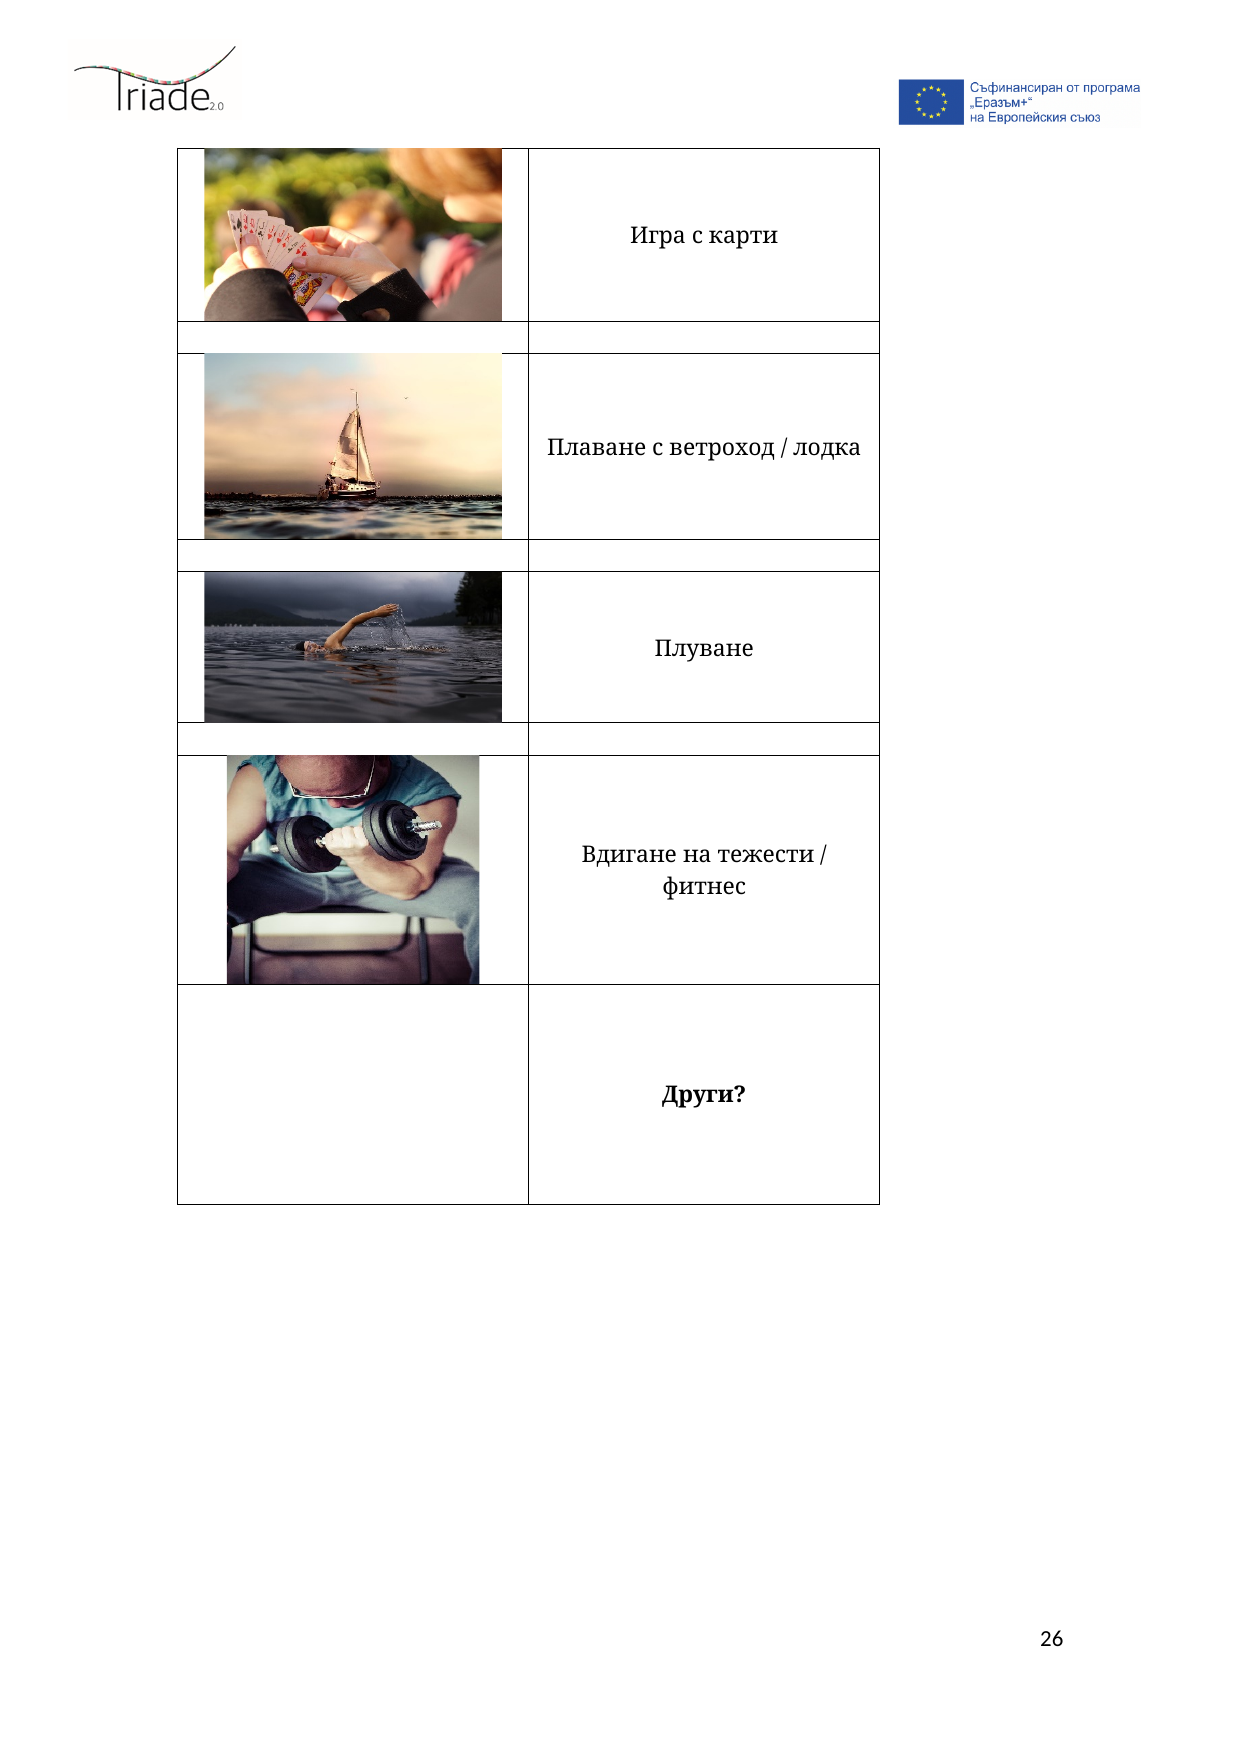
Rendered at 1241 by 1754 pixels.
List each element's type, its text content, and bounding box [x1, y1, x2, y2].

table_cell [480, 756, 528, 984]
table_cell [178, 985, 528, 1203]
table_cell [178, 572, 204, 722]
table_cell [178, 756, 226, 984]
table_cell [178, 540, 528, 571]
picture [204, 572, 502, 723]
table_cell [529, 540, 879, 571]
table_cell [178, 149, 204, 321]
table_cell [178, 322, 528, 353]
table_cell Игра с карти [529, 149, 879, 321]
picture [204, 353, 502, 539]
table_cell Вдигане на тежести / фитнес [529, 756, 879, 984]
table_cell Други? [529, 985, 879, 1203]
table_cell Плуване [529, 572, 879, 722]
table_cell [529, 322, 879, 353]
table_cell [178, 354, 204, 539]
table_cell [529, 723, 879, 754]
picture [891, 73, 1141, 127]
table_cell [502, 149, 528, 321]
table_cell [502, 572, 528, 722]
picture [204, 148, 502, 321]
picture [67, 39, 242, 120]
table_cell Плаване с ветроход / лодка [529, 354, 879, 539]
table_cell [502, 354, 528, 539]
picture [226, 755, 480, 984]
table_cell [178, 723, 528, 754]
